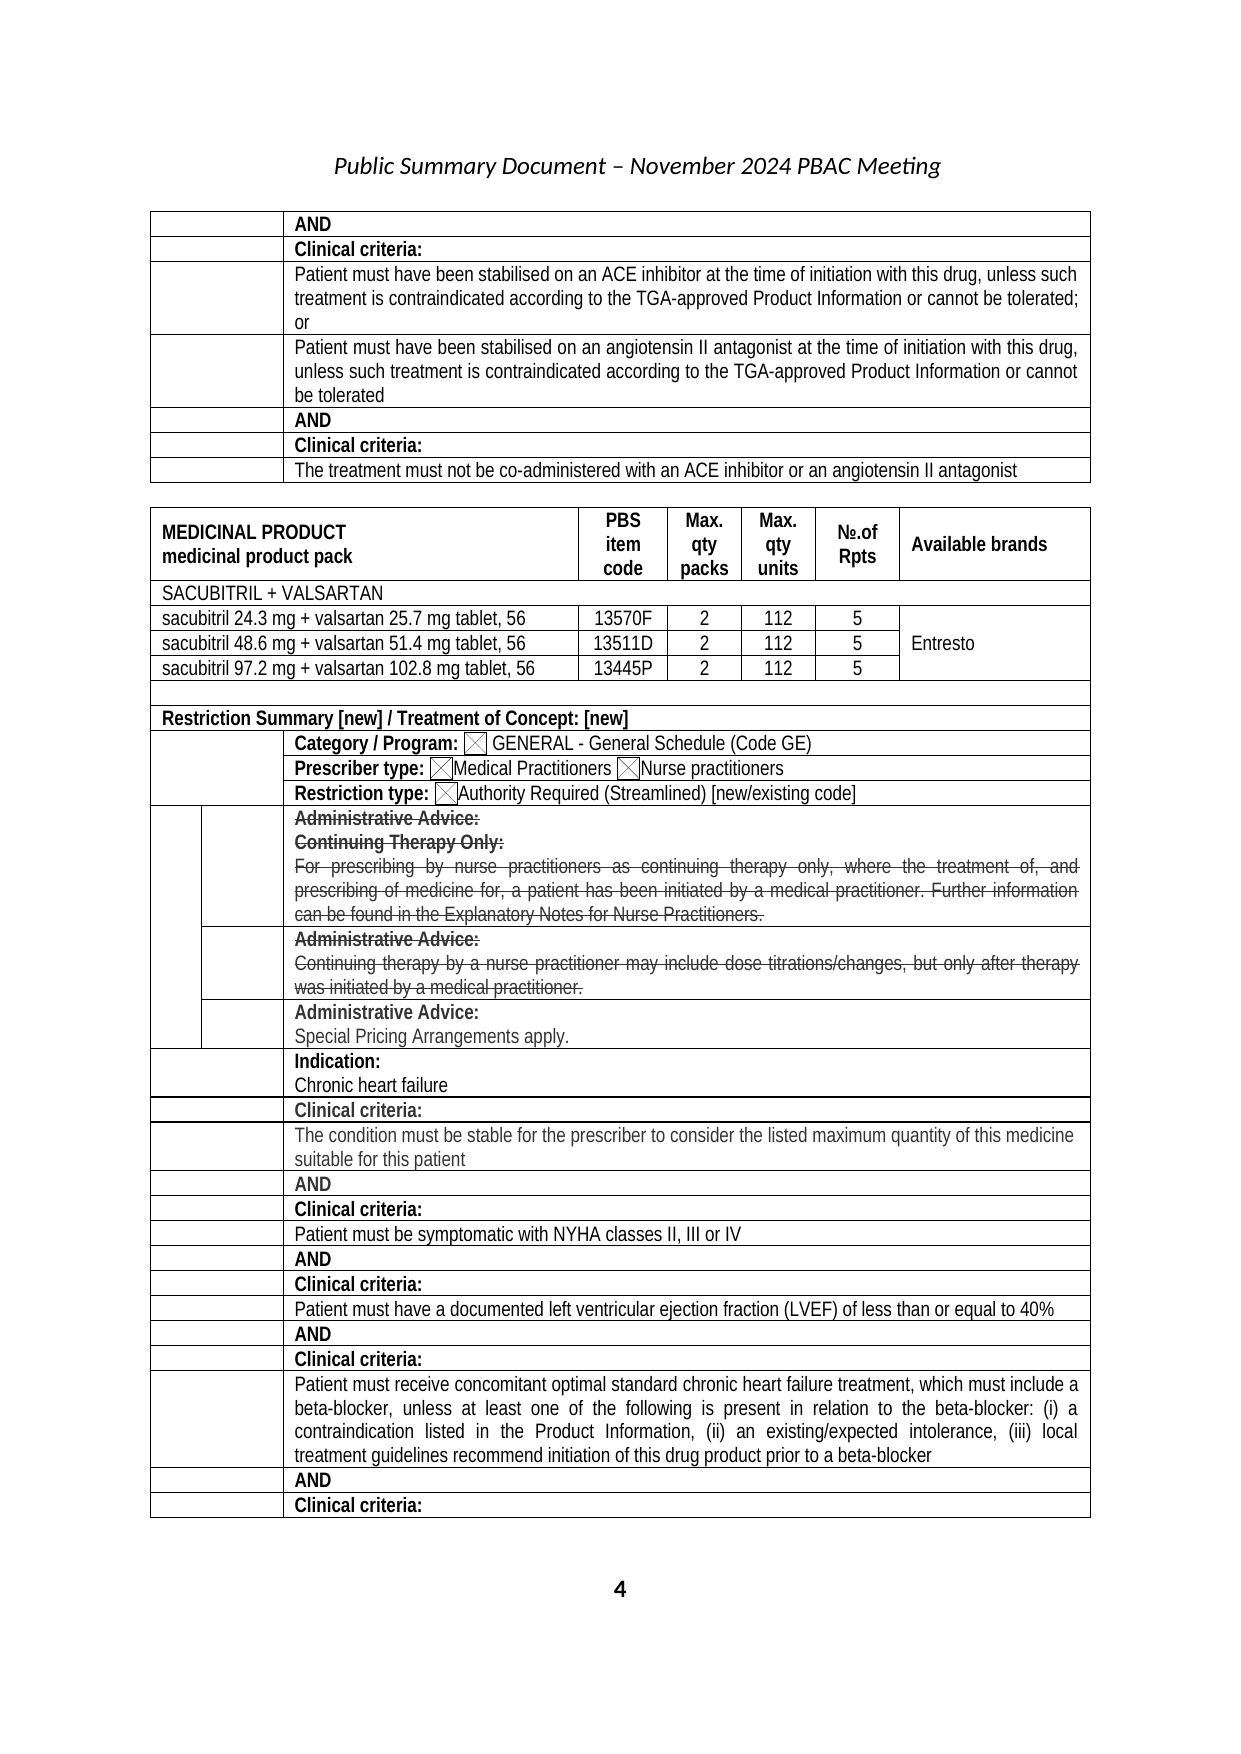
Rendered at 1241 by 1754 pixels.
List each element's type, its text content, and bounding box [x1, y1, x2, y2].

table_cell [151, 1123, 283, 1170]
table_cell [202, 927, 283, 998]
table_cell Clinical criteria: [284, 1196, 1090, 1220]
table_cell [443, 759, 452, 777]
table_cell [151, 1346, 283, 1370]
table_cell AND [284, 212, 1090, 236]
table_cell Category / Program: GENERAL - General Schedule (Code GE) [487, 731, 1090, 755]
table_cell Patient must have been stabilised on an ACE inhibitor at the time of initiation with this drug, unless such treatment is contraindicated according to the TGA-approved Product Information or cannot be tolerated; or [284, 262, 1090, 334]
table_header MEDICINAL PRODUCT medicinal product pack [151, 508, 578, 580]
table_cell [151, 806, 201, 1047]
table_cell 5 [816, 656, 899, 680]
table_cell The treatment must not be co-administered with an ACE inhibitor or an angiotensin II antagonist [284, 458, 1090, 482]
table_cell Patient must receive concomitant optimal standard chronic heart failure treatment, which must include a beta-blocker, unless at least one of the following is present in relation to the beta-blocker: (i) a contraindication listed in the Product Information, (ii) an existing/expected intolerance, (iii) local treatment guidelines recommend initiation of this drug product prior to a beta-blocker [284, 1371, 1090, 1467]
table_cell Patient must have been stabilised on an angiotensin II antagonist at the time of initiation with this drug, unless such treatment is contraindicated according to the TGA-approved Product Information or cannot be tolerated [284, 335, 1090, 407]
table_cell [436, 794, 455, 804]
table_cell 13511D [579, 631, 667, 655]
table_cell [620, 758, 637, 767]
table_cell Administrative Advice: Continuing Therapy Only: For prescribing by nurse practitioners as continuing therapy only, where the treatment of, and prescribing of medicine for, a patient has been initiated by a medical practitioner. Further information can be found in the Explanatory Notes for Nurse Practitioners. [284, 806, 1090, 926]
table_cell [151, 458, 283, 482]
table_cell Administrative Advice: Continuing therapy by a nurse practitioner may include dose titrations/changes, but only after therapy was initiated by a medical practitioner. [284, 927, 1090, 998]
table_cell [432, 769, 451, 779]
table_cell Indication: Chronic heart failure [284, 1049, 1090, 1096]
table_cell 5 [816, 631, 899, 655]
table_cell sacubitril 24.3 mg + valsartan 25.7 mg tablet, 56 [151, 606, 578, 630]
table_cell [151, 1468, 283, 1492]
table_cell 112 [742, 656, 815, 680]
table_cell sacubitril 97.2 mg + valsartan 102.8 mg tablet, 56 [151, 656, 578, 680]
table_cell Patient must be symptomatic with NYHA classes II, III or IV [284, 1221, 1090, 1245]
table_cell Patient must have a documented left ventricular ejection fraction (LVEF) of less than or equal to 40% [284, 1296, 1090, 1320]
table_cell 13570F [579, 606, 667, 630]
table_cell Restriction type: Authority Required (Streamlined) [new/existing code] [457, 781, 1090, 805]
table_cell [151, 1049, 283, 1096]
table_cell 5 [816, 606, 899, 630]
table_cell Clinical criteria: [284, 433, 1090, 457]
table_header Max. qty units [742, 508, 815, 580]
table_cell [151, 1371, 283, 1467]
table_cell Category / Program: GENERAL - General Schedule (Code GE) [284, 731, 464, 755]
table_cell [202, 806, 283, 926]
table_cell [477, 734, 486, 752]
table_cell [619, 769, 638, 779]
table_cell Administrative Advice: Special Pricing Arrangements apply. [284, 1000, 1090, 1047]
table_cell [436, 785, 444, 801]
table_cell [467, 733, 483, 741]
table_header Max. qty packs [668, 508, 741, 580]
table_cell Clinical criteria: [284, 1493, 1090, 1517]
table_cell [202, 1000, 283, 1047]
table_cell AND [284, 1171, 1090, 1195]
table_cell [151, 1171, 283, 1195]
table_cell [151, 1196, 283, 1220]
table_cell AND [284, 1321, 1090, 1345]
table_cell [151, 433, 283, 457]
table_cell Entresto [900, 606, 1090, 680]
table_cell [151, 408, 283, 432]
table_cell Prescriber type: Medical Practitioners Nurse practitioners [640, 756, 1090, 780]
table_header №.of Rpts [816, 508, 899, 580]
table_header Available brands [900, 508, 1090, 580]
table_cell Clinical criteria: [284, 1346, 1090, 1370]
table_cell Restriction Summary [new] / Treatment of Concept: [new] [151, 706, 1090, 730]
table_cell 2 [668, 631, 741, 655]
table_cell [151, 1271, 283, 1295]
table_cell 2 [668, 656, 741, 680]
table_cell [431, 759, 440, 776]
table_cell 13445P [579, 656, 667, 680]
table_cell AND [284, 408, 1090, 432]
table_cell [151, 262, 283, 334]
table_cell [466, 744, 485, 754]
table_cell [151, 1246, 283, 1270]
table_cell SACUBITRIL + VALSARTAN [151, 581, 1090, 605]
table_cell Clinical criteria: [284, 1271, 1090, 1295]
table_cell AND [284, 1246, 1090, 1270]
table_cell [151, 1221, 283, 1245]
table_cell [151, 1296, 283, 1320]
table_cell [151, 731, 283, 805]
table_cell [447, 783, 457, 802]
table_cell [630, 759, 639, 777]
table_cell 2 [668, 606, 741, 630]
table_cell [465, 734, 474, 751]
table_cell sacubitril 48.6 mg + valsartan 51.4 mg tablet, 56 [151, 631, 578, 655]
table_cell [151, 1098, 283, 1121]
table_cell [151, 237, 283, 261]
table_cell The condition must be stable for the prescriber to consider the listed maximum quantity of this medicine suitable for this patient [284, 1123, 1090, 1170]
table_cell [151, 1493, 283, 1517]
table_cell 112 [742, 606, 815, 630]
table_header PBS item code [579, 508, 667, 580]
table_cell [151, 681, 1090, 705]
table_cell [151, 1321, 283, 1345]
table_cell Prescriber type: Medical Practitioners Nurse practitioners [453, 756, 617, 780]
table_cell Clinical criteria: [284, 1098, 1090, 1121]
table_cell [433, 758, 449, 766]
table_cell [151, 335, 283, 407]
table_cell AND [284, 1468, 1090, 1492]
table_cell 112 [742, 631, 815, 655]
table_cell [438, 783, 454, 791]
table_cell Clinical criteria: [284, 237, 1090, 261]
table_cell [151, 212, 283, 236]
table_cell Prescriber type: Medical Practitioners Nurse practitioners [284, 756, 430, 780]
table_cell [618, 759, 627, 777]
